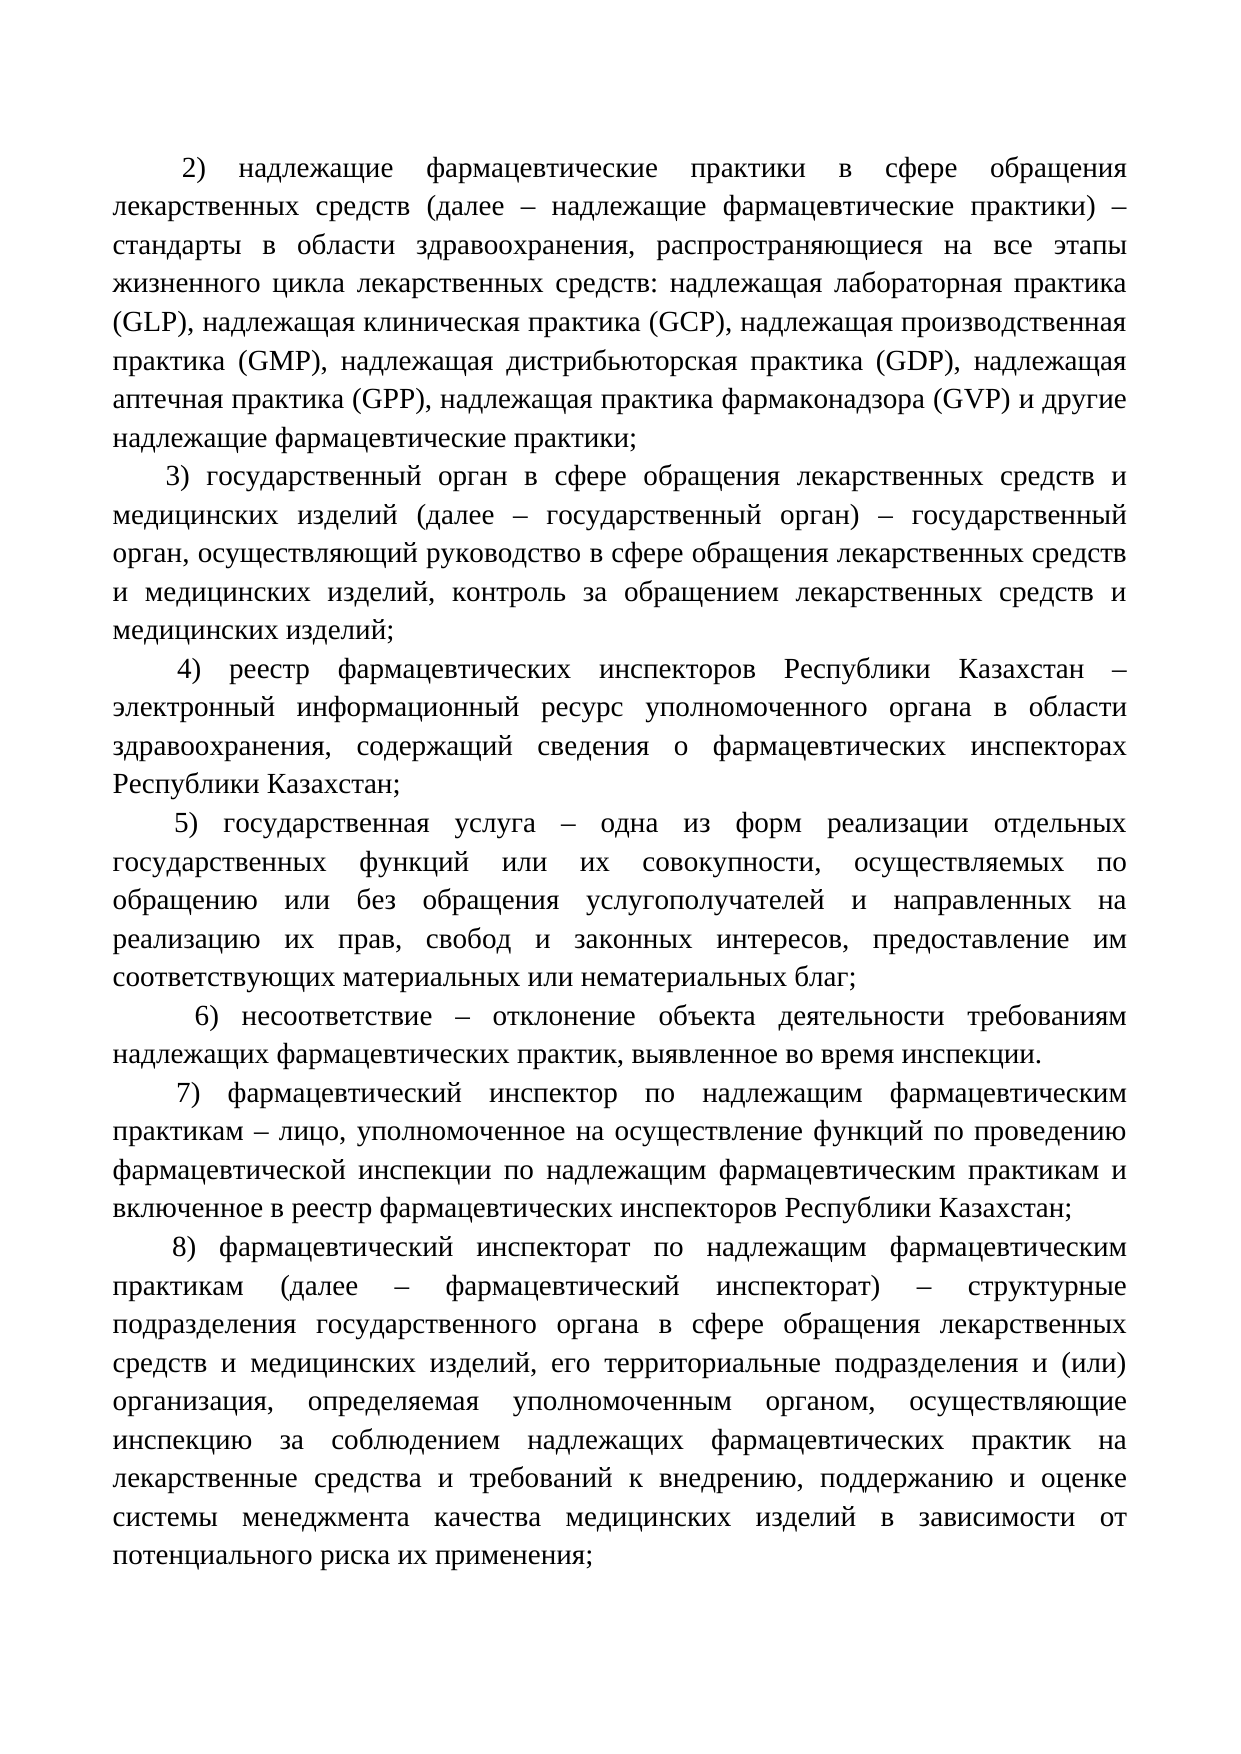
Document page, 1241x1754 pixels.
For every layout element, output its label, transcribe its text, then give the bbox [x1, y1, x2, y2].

text 4) реестр фармацевтических инспекторов Республики Казахстан – электронный информационный ресурс уполномоченного органа в области здравоохранения, содержащий сведения о фармацевтических инспекторах Республики Казахстан; [112, 651, 1128, 800]
text 6) несоответствие – отклонение объекта деятельности требованиям надлежащих фармацевтических практик, выявленное во время инспекции. [112, 998, 1128, 1070]
text 8) фармацевтический инспекторат по надлежащим фармацевтическим практикам (далее – фармацевтический инспекторат) – структурные подразделения государственного органа в сфере обращения лекарственных средств и медицинских изделий, его территориальные подразделения и (или) организация, определяемая уполномоченным органом, осуществляющие инспекцию за соблюдением надлежащих фармацевтических практик на лекарственные средства и требований к внедрению, поддержанию и оценке системы менеджмента качества медицинских изделий в зависимости от потенциального риска их применения; [112, 1229, 1128, 1571]
text 3) государственный орган в сфере обращения лекарственных средств и медицинских изделий (далее – государственный орган) – государственный орган, осуществляющий руководство в сфере обращения лекарственных средств и медицинских изделий, контроль за обращением лекарственных средств и медицинских изделий; [112, 458, 1128, 646]
text 7) фармацевтический инспектор по надлежащим фармацевтическим практикам – лицо, уполномоченное на осуществление функций по проведению фармацевтической инспекции по надлежащим фармацевтическим практикам и включенное в реестр фармацевтических инспекторов Республики Казахстан; [112, 1075, 1128, 1224]
text 5) государственная услуга – одна из форм реализации отдельных государственных функций или их совокупности, осуществляемых по обращению или без обращения услугополучателей и направленных на реализацию их прав, свобод и законных интересов, предоставление им соответствующих материальных или нематериальных благ; [112, 805, 1128, 993]
text 2) надлежащие фармацевтические практики в сфере обращения лекарственных средств (далее – надлежащие фармацевтические практики) – стандарты в области здравоохранения, распространяющиеся на все этапы жизненного цикла лекарственных средств: надлежащая лабораторная практика (GLP), надлежащая клиническая практика (GCP), надлежащая производственная практика (GMP), надлежащая дистрибьюторская практика (GDP), надлежащая аптечная практика (GPP), надлежащая практика фармаконадзора (GVP) и другие надлежащие фармацевтические практики; [112, 150, 1128, 453]
